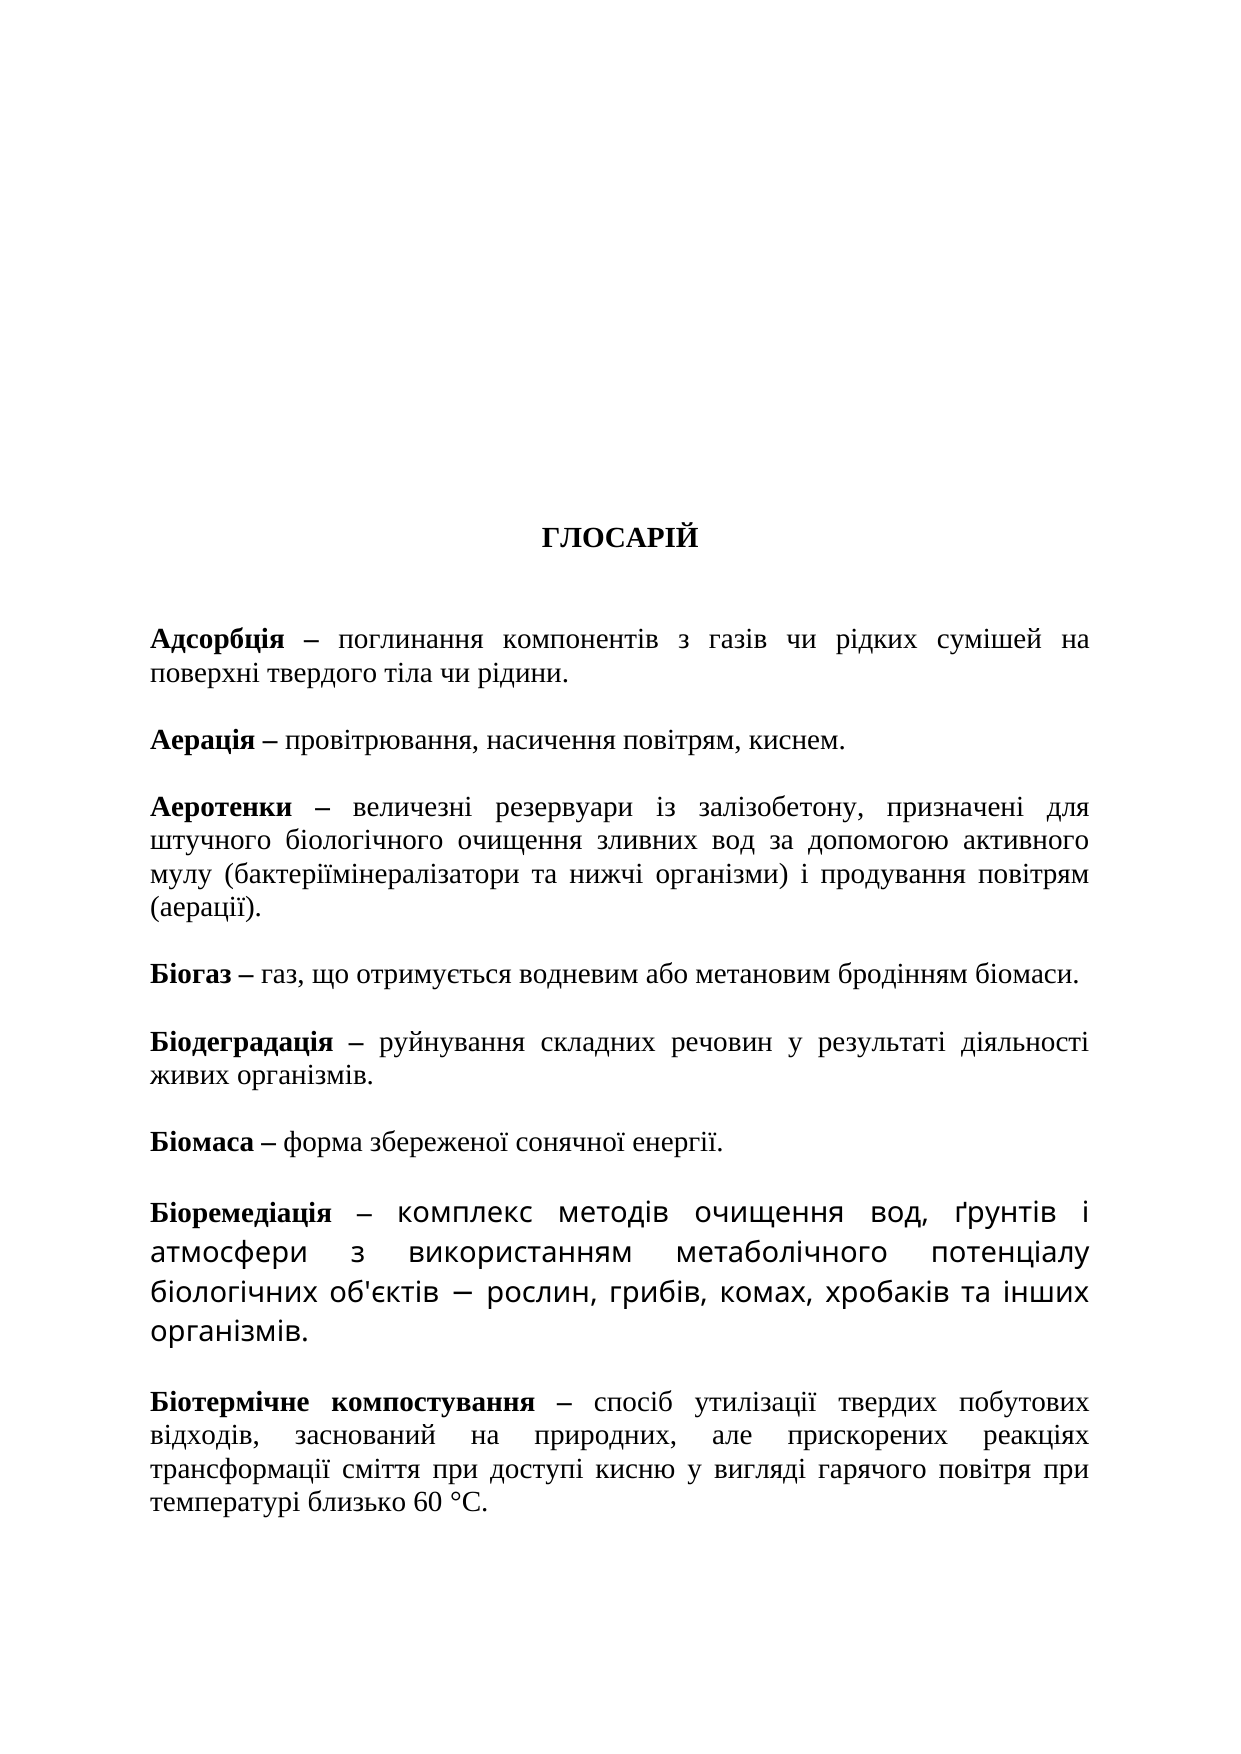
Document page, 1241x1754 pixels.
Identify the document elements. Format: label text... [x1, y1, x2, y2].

text Біомаса – форма збереженої сонячної енергії. [150, 1124, 1090, 1158]
text Біоремедіація – комплекс методів очищення вод, ґрунтів і атмосфери з використанням метаболічного потенціалу біологічних об'єктів − рослин, грибів, комах, хробаків та інших організмів. [150, 1191, 1090, 1350]
text Аеротенки – величезні резервуари із залізобетону, призначені для штучного біологічного очищення зливних вод за допомогою активного мулу (бактеріїмінералізатори та нижчі організми) і продування повітрям (аерації). [150, 789, 1090, 923]
text ГЛОСАРІЙ [150, 521, 1090, 554]
text Біогаз – газ, що отримується водневим або метановим бродінням біомаси. [150, 957, 1090, 990]
text Адсорбція – поглинання компонентів з газів чи рідких сумішей на поверхні твердого тіла чи рідини. [150, 621, 1090, 688]
text Аерація – провітрювання, насичення повітрям, киснем. [150, 722, 1090, 755]
text Біотермічне компостування – спосіб утилізації твердих побутових відходів, заснований на природних, але прискорених реакціях трансформації сміття при доступі кисню у вигляді гарячого повітря при температурі близько 60 °С. [150, 1384, 1090, 1518]
text Біодеградація – руйнування складних речовин у результаті діяльності живих організмів. [150, 1024, 1090, 1091]
